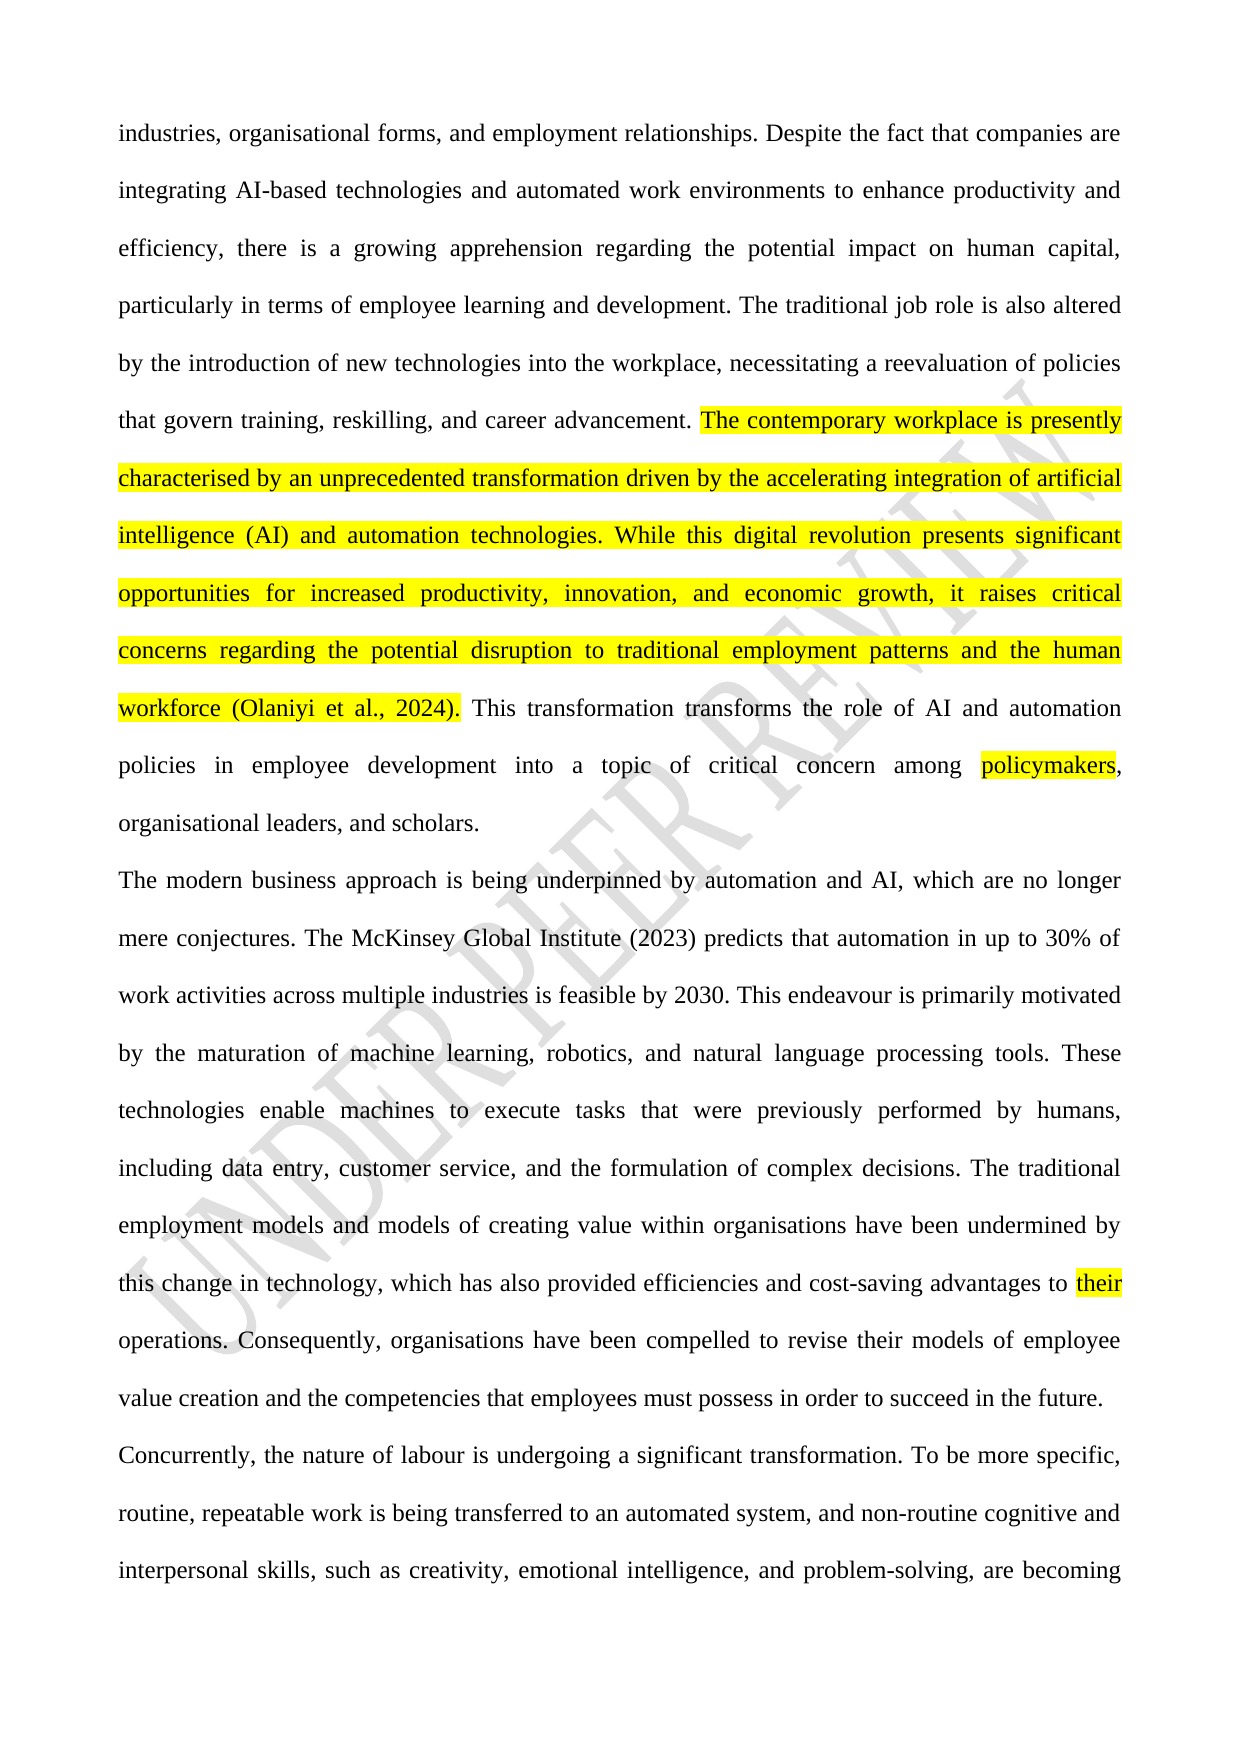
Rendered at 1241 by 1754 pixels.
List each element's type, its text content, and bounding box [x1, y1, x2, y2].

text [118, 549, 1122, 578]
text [118, 118, 1122, 463]
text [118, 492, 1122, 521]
text The modern business approach is being underpinned by automation and AI, which are no longer mere conjectures. The McKinsey Global Institute (2023) predicts that automation in up to 30% of work activities across multiple industries is feasible by 2030. This endeavour is primarily motivated by the maturation of machine learning, robotics, and natural language processing tools. These technologies enable machines to execute tasks that were previously performed by humans, including data entry, customer service, and the formulation of complex decisions. The traditional employment models and models of creating value within organisations have been undermined by this change in technology, which has also provided efficiencies and cost-saving advantages to their operations. Consequently, organisations have been compelled to revise their models of employee value creation and the competencies that employees must possess in order to succeed in the future. [118, 866, 1122, 1412]
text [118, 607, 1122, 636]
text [118, 1441, 1122, 1584]
